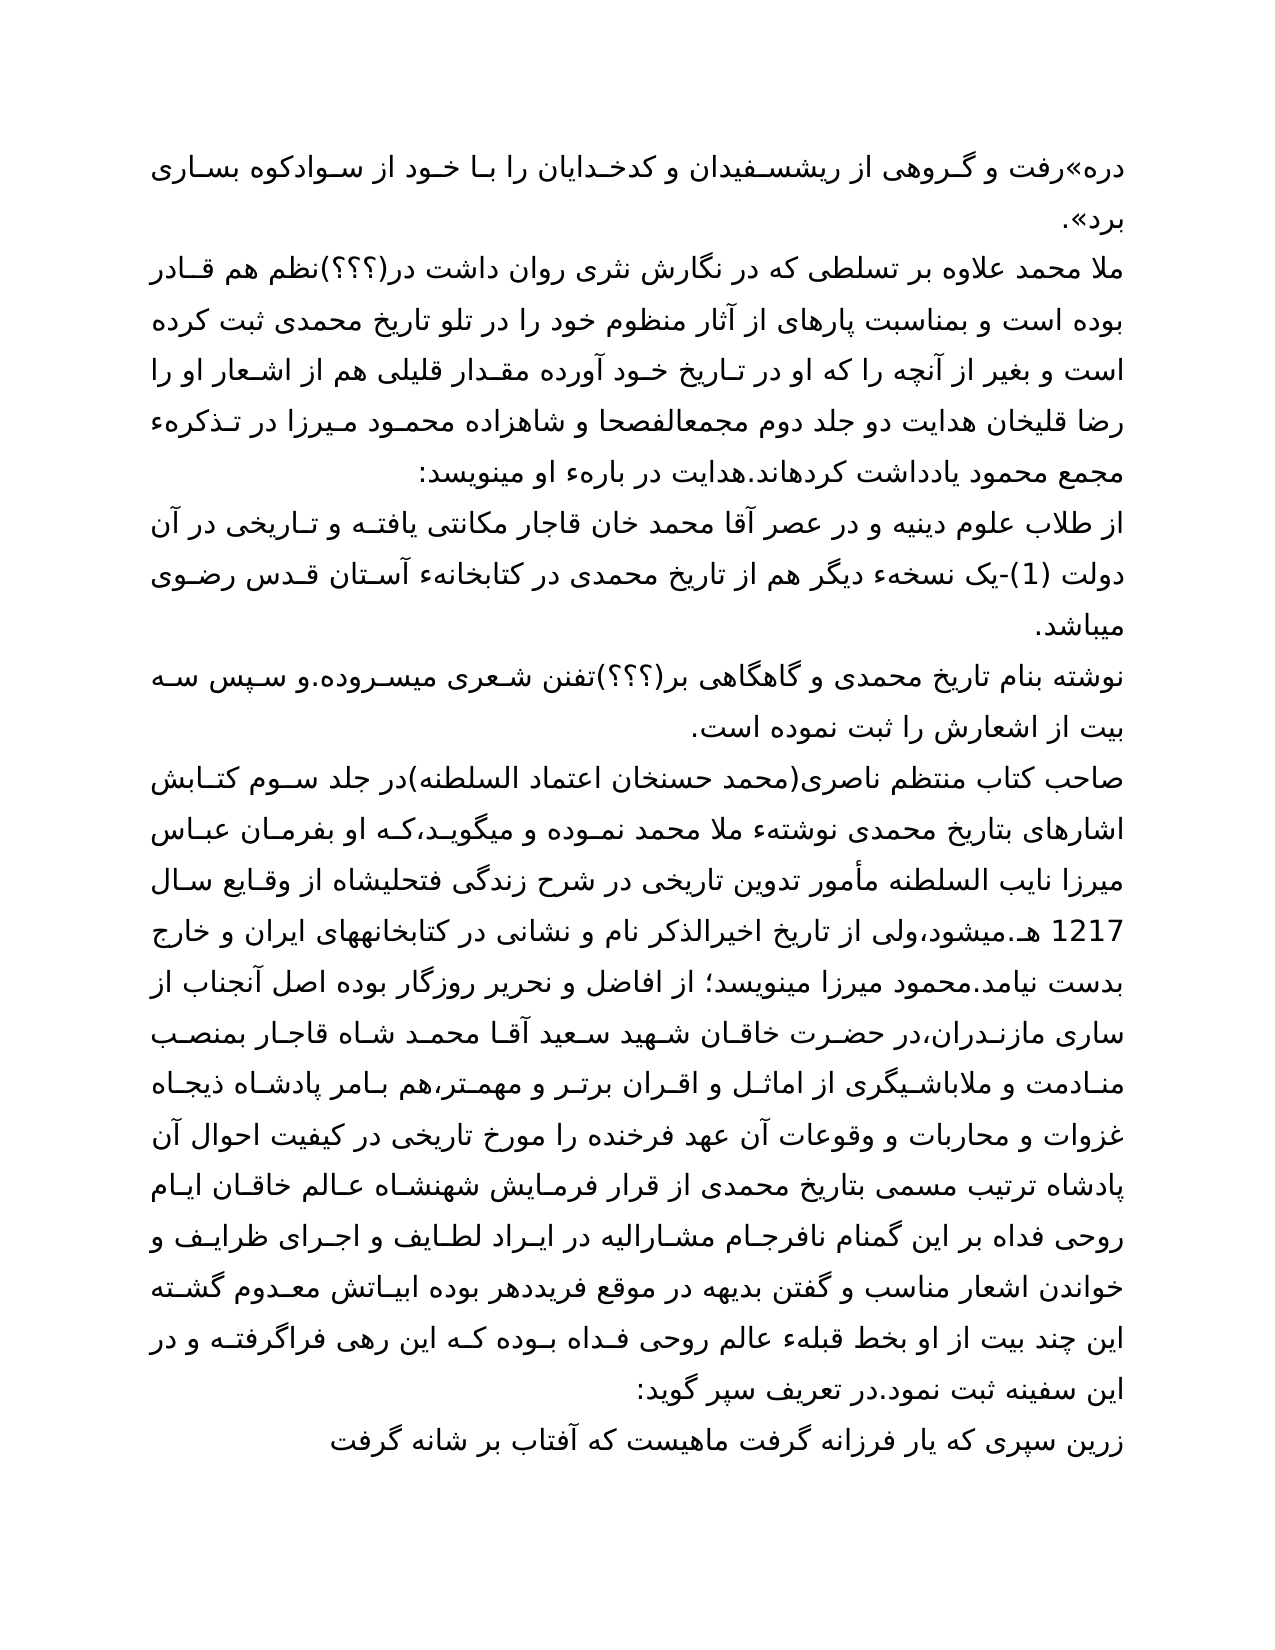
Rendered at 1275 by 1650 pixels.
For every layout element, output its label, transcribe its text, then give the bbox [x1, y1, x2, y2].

text از طلاب علوم دینیه و در عصر آقا محمد خان قاجار مکانتی یافته و تاریخی در آن دولت‏ (1)-یک نسخهء دیگر هم از تاریخ محمدی در کتابخانهء آستان قدس رضوی میباشد. [150, 507, 1125, 642]
text زرین سپری که یار فرزانه گرفت‏ ماهیست که آفتاب بر شانه گرفت [150, 1423, 1125, 1457]
text نوشته بنام تاریخ محمدی و گاهگاهی بر(؟؟؟)تفنن شعری میسروده.و سپس سه بیت از اشعارش‏ را ثبت نموده است. [150, 659, 1125, 744]
text صاحب کتاب منتظم ناصری(محمد حسنخان اعتماد السلطنه)در جلد سوم کتابش اشاره‏ای‏ بتاریخ محمدی نوشتهء ملا محمد نموده و میگوید،که او بفرمان عباس میرزا نایب السلطنه‏ مأمور تدوین تاریخی در شرح زندگی فتحلیشاه از وقایع سال 1217 هـ.میشود،ولی از تاریخ‏ اخیرالذکر نام و نشانی در کتابخانه‏های ایران و خارج بدست نیامد.محمود میرزا مینویسد؛ از افاضل و نحریر روزگار بوده اصل آنجناب از ساری مازندران،در حضرت خاقان شهید سعید آقا محمد شاه قاجار بمنصب منادمت و ملاباشیگری از اماثل و اقران برتر و مهمتر،هم بامر پادشاه‏ ذیجاه غزوات و محاربات و وقوعات آن عهد فرخنده را مورخ تاریخی در کیفیت احوال آن‏ پادشاه ترتیب مسمی بتاریخ محمدی از قرار فرمایش شهنشاه عالم خاقان ایام روحی فداه بر این‏ گمنام نافرجام مشارالیه در ایراد لطایف و اجرای ظرایف و خواندن اشعار مناسب و گفتن‏ بدیهه در موقع فریددهر بوده ابیاتش معدوم گشته این چند بیت از او بخط قبلهء عالم روحی فداه‏ بوده که این رهی فراگرفته و در این سفینه ثبت نمود.در تعریف سپر گوید: [150, 761, 1125, 1406]
text ملا محمد علاوه بر تسلطی که در نگارش نثری روان داشت در(؟؟؟)نظم هم قادر بوده است‏ و بمناسبت پاره‏ای از آثار منظوم خود را در تلو تاریخ محمدی ثبت کرده است و بغیر از آنچه را که او در تاریخ خود آورده مقدار قلیلی هم از اشعار او را رضا قلیخان هدایت دو جلد دوم‏ مجمع‏الفصحا و شاهزاده محمود میرزا در تذکرهء مجمع محمود یادداشت کرده‏اند.هدایت در بارهء او مینویسد: [150, 252, 1125, 489]
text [150, 150, 1125, 235]
